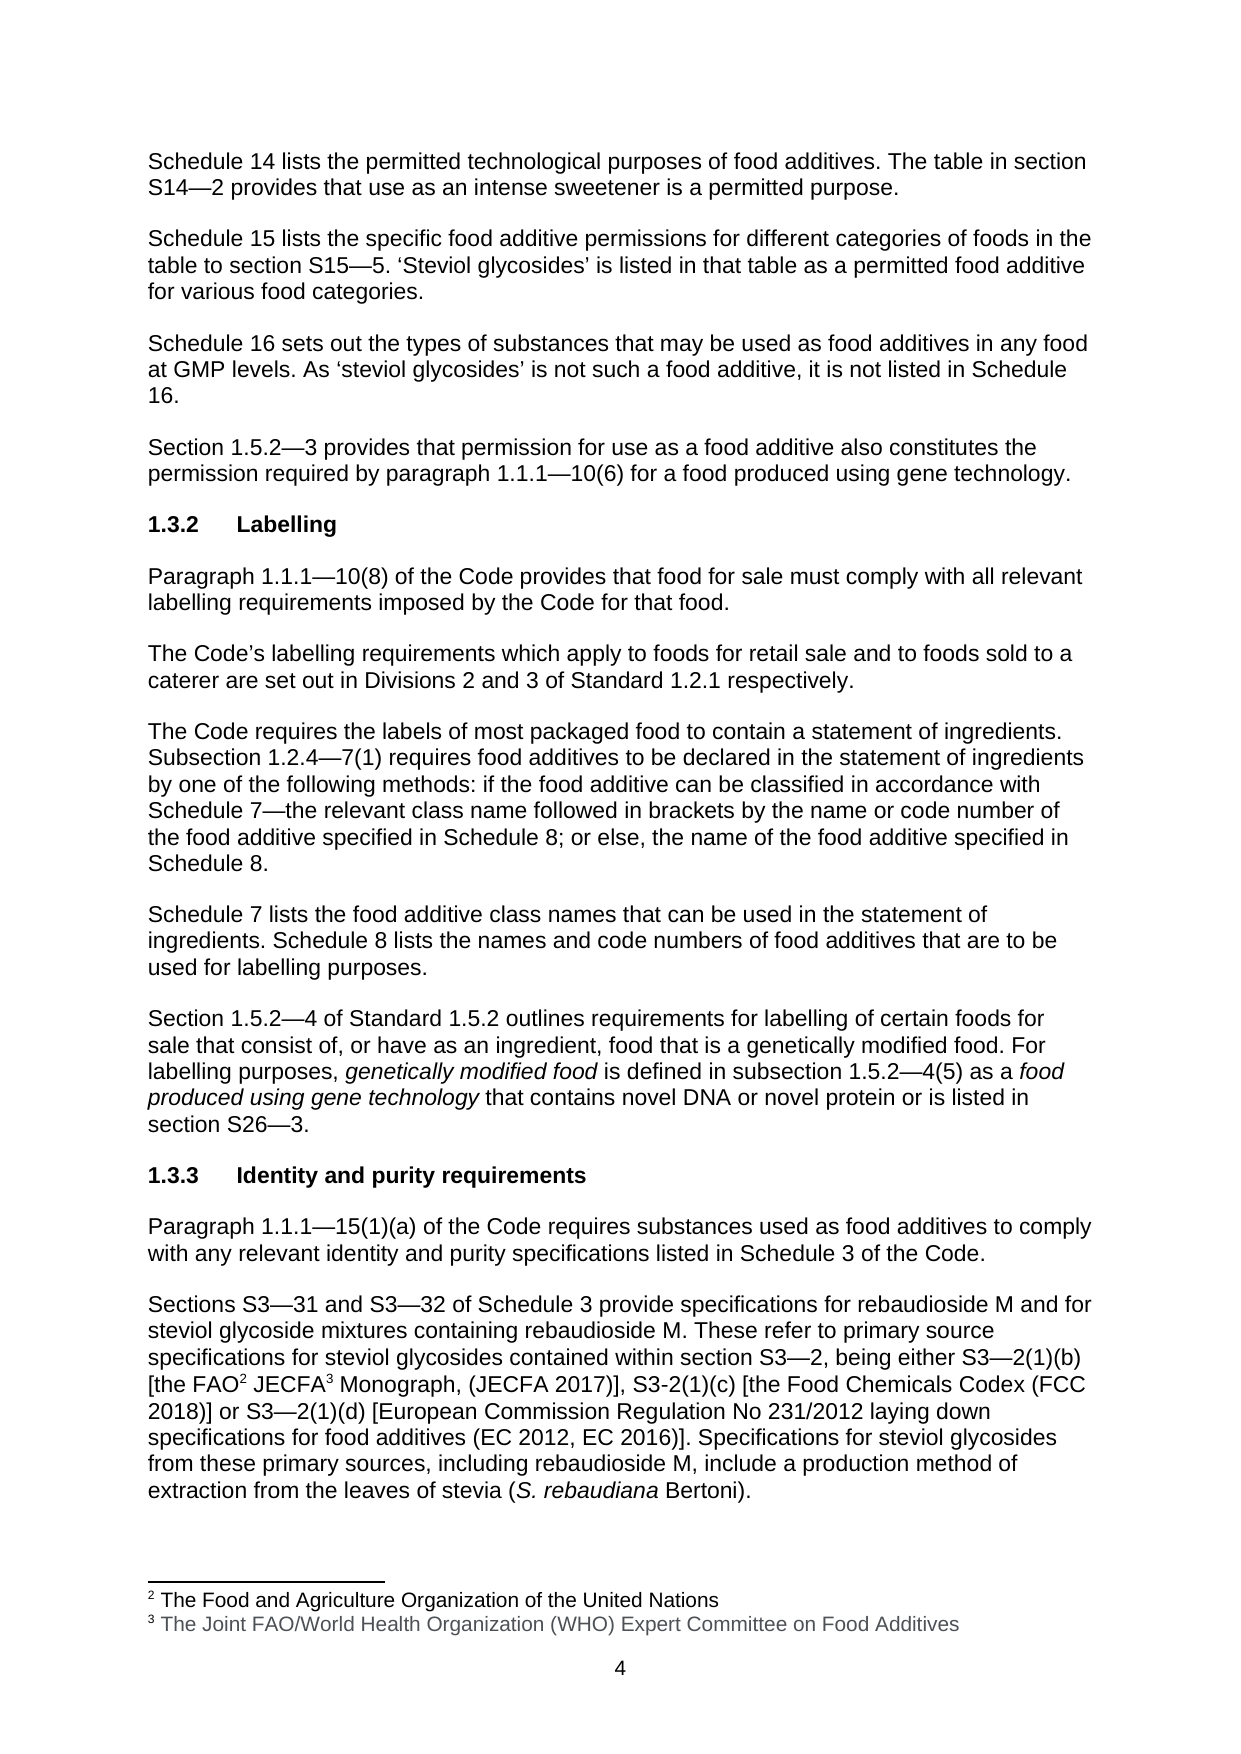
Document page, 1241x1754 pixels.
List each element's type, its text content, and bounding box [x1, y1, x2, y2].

subtitle 1.3.2 Labelling [148, 511, 1092, 538]
text Schedule 15 lists the specific food additive permissions for different categories of foods in the table to section S15—5. ‘Steviol glycosides’ is listed in that table as a permitted food additive for various food categories. [148, 225, 1092, 304]
text Sections S3—31 and S3—32 of Schedule 3 provide specifications for rebaudioside M and for steviol glycoside mixtures containing rebaudioside M. These refer to primary source specifications for steviol glycosides contained within section S3—2, being either S3—2(1)(b) [the FAO JECFA Monograph, (JECFA 2017)], S3‐2(1)(c) [the Food Chemicals Codex (FCC 2018)] or S3—2(1)(d) [European Commission Regulation No 231/2012 laying down specifications for food additives (EC 2012, EC 2016)]. Specifications for steviol glycosides from these primary sources, including rebaudioside M, include a production method of extraction from the leaves of stevia (S. rebaudiana Bertoni). [148, 1291, 1092, 1503]
text Schedule 16 sets out the types of substances that may be used as food additives in any food at GMP levels. As ‘steviol glycosides’ is not such a food additive, it is not listed in Schedule 16. [148, 329, 1092, 408]
text Paragraph 1.1.1—10(8) of the Code provides that food for sale must comply with all relevant labelling requirements imposed by the Code for that food. [148, 563, 1092, 615]
text Paragraph 1.1.1—15(1)(a) of the Code requires substances used as food additives to comply with any relevant identity and purity specifications listed in Schedule 3 of the Code. [148, 1213, 1092, 1266]
text Section 1.5.2—3 provides that permission for use as a food additive also constitutes the permission required by paragraph 1.1.1—10(6) for a food produced using gene technology. [148, 433, 1092, 486]
text The Code’s labelling requirements which apply to foods for retail sale and to foods sold to a caterer are set out in Divisions 2 and 3 of Standard 1.2.1 respectively. [148, 640, 1092, 693]
text The Code requires the labels of most packaged food to contain a statement of ingredients. Subsection 1.2.4—7(1) requires food additives to be declared in the statement of ingredients by one of the following methods: if the food additive can be classified in accordance with Schedule 7—the relevant class name followed in brackets by the name or code number of the food additive specified in Schedule 8; or else, the name of the food additive specified in Schedule 8. [148, 718, 1092, 876]
subtitle 1.3.3 Identity and purity requirements [148, 1162, 1092, 1188]
text Schedule 14 lists the permitted technological purposes of food additives. The table in section S14—2 provides that use as an intense sweetener is a permitted purpose. [148, 148, 1092, 200]
text Schedule 7 lists the food additive class names that can be used in the statement of ingredients. Schedule 8 lists the names and code numbers of food additives that are to be used for labelling purposes. [148, 901, 1092, 980]
text Section 1.5.2—4 of Standard 1.5.2 outlines requirements for labelling of certain foods for sale that consist of, or have as an ingredient, food that is a genetically modified food. For labelling purposes, genetically modified food is defined in subsection 1.5.2—4(5) as a food produced using gene technology that contains novel DNA or novel protein or is listed in section S26—3. [148, 1005, 1092, 1137]
